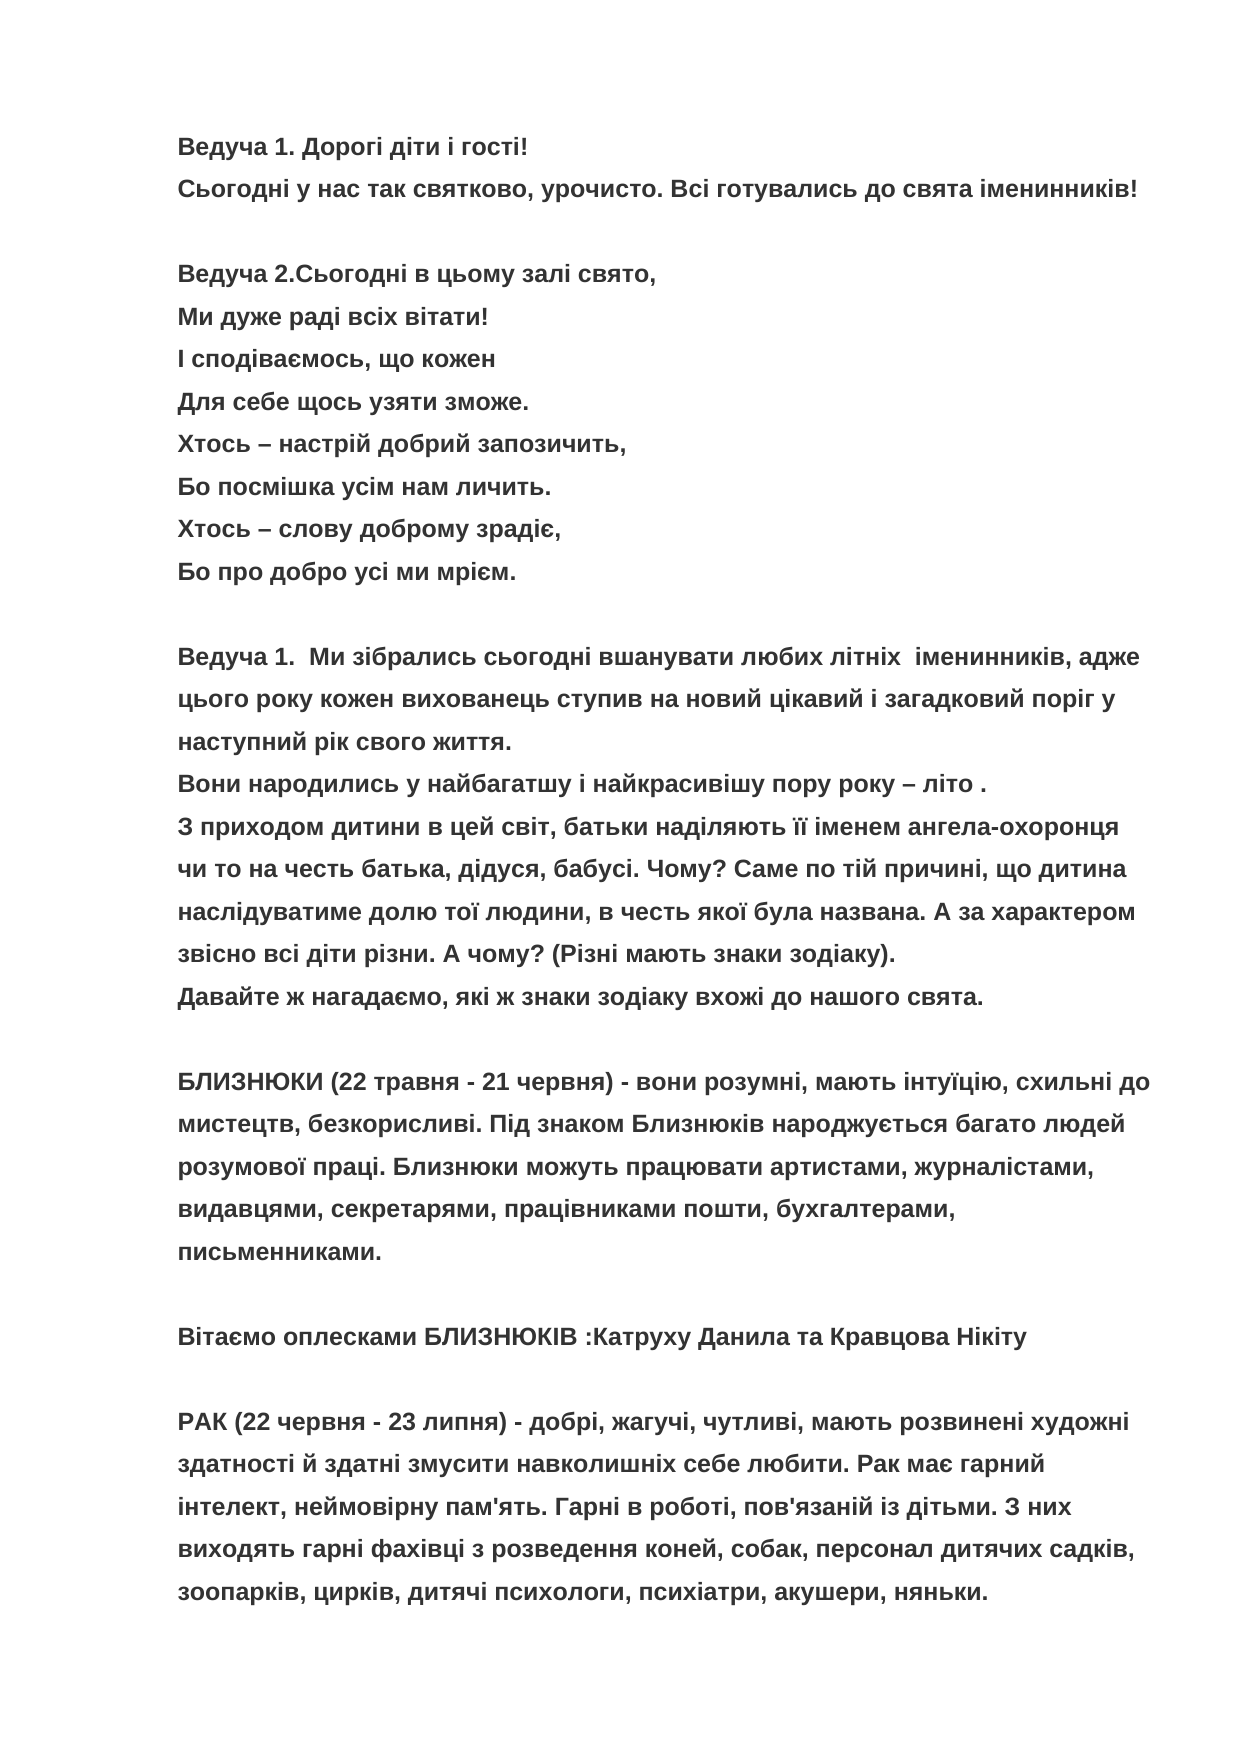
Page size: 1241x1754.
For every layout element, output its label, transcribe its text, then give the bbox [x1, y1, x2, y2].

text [177, 458, 1152, 1606]
text Сьогодні у нас так святково, урочисто. Всі готувались до свята іменинників! Ведуча 2.Сьогодні в цьому залі свято, Ми дуже раді всіх вітати! І сподіваємось, що кожен Для себе щось узяти зможе. Хтось – настрій добрий запозичить, [177, 161, 1152, 458]
text Ведуча 1. Дорогі діти і гості! [177, 118, 1152, 161]
